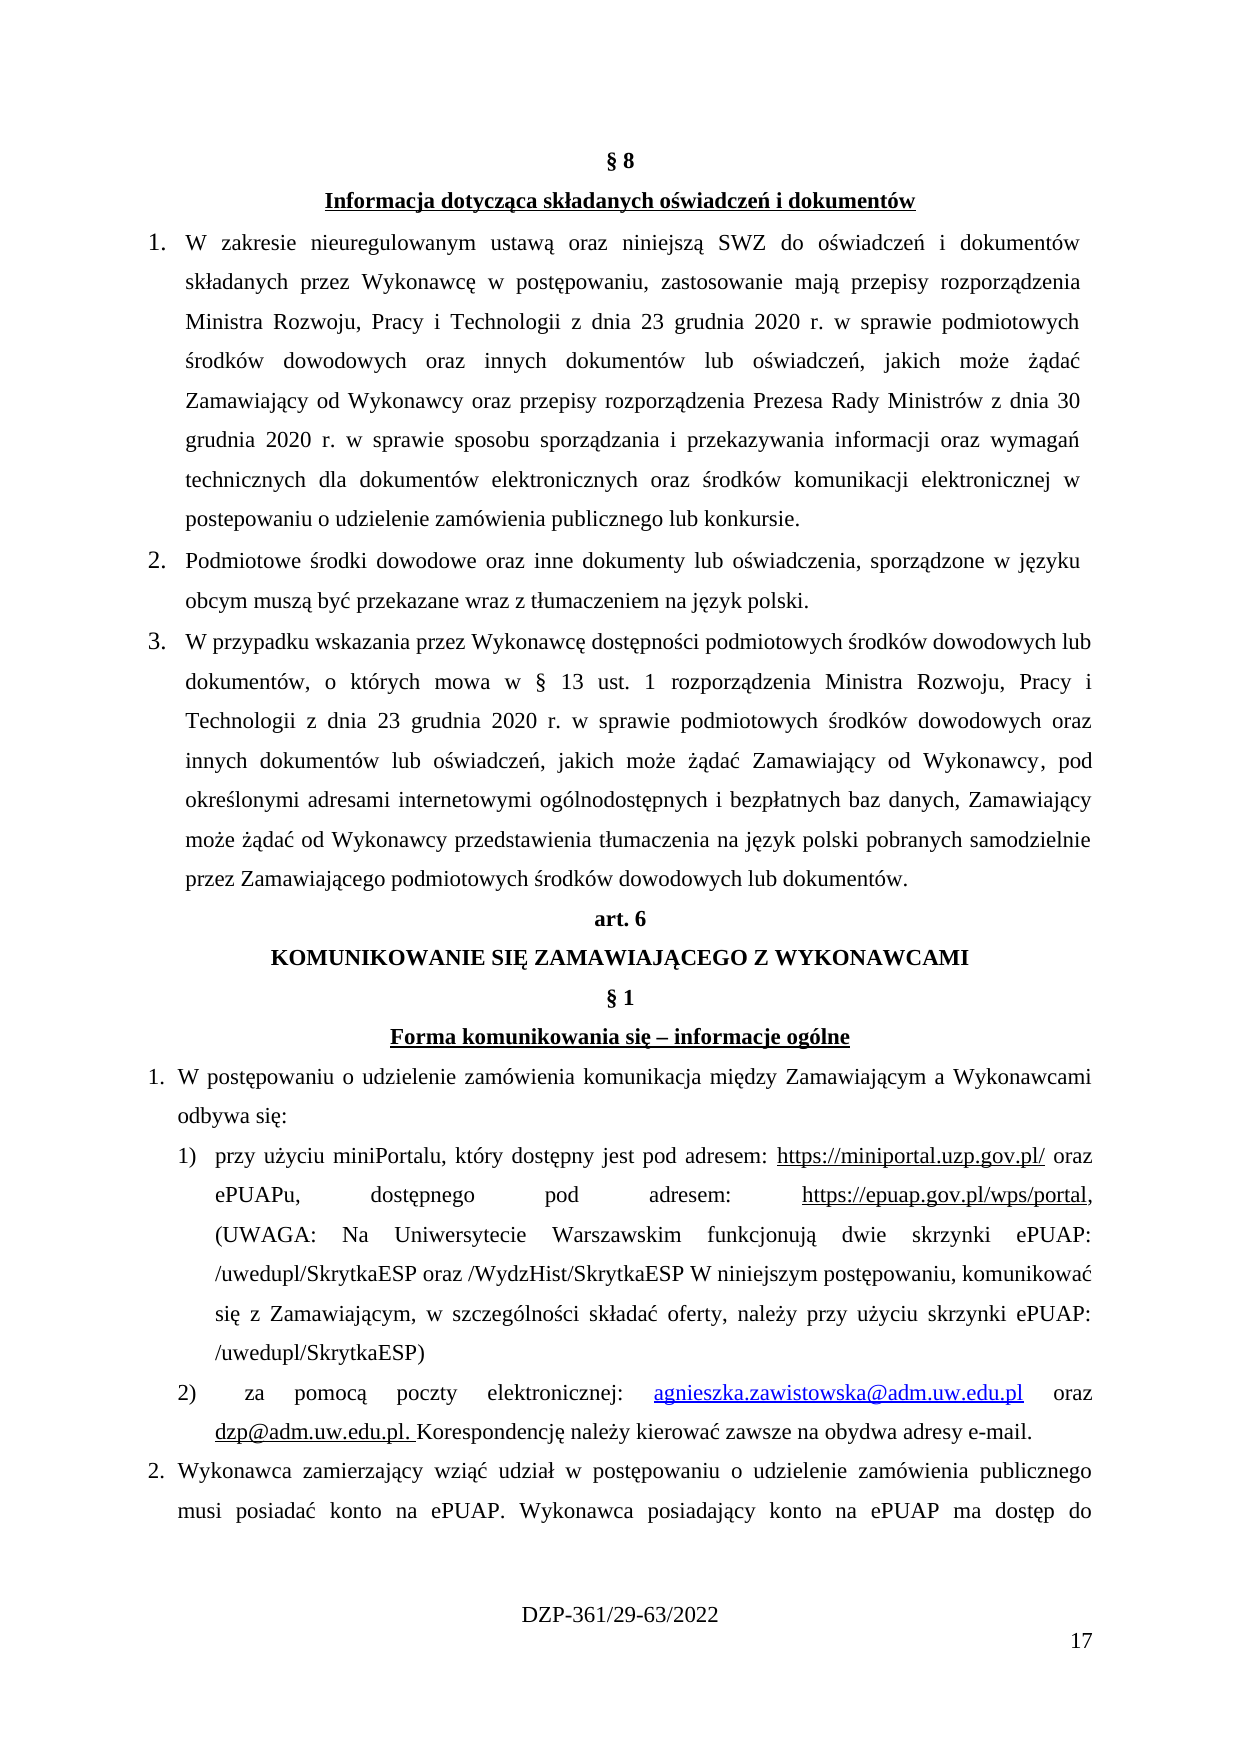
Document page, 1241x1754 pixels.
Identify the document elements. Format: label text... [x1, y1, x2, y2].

list W postępowaniu o udzielenie zamówienia komunikacja między Zamawiającym a Wykonawcami odbywa się: [148, 1063, 1093, 1129]
text KOMUNIKOWANIE SIĘ ZAMAWIAJĄCEGO Z WYKONAWCAMI [148, 944, 1093, 971]
text § 1 [148, 984, 1093, 1010]
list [148, 1458, 1093, 1523]
list W przypadku wskazania przez Wykonawcę dostępności podmiotowych środków dowodowych lub dokumentów, o których mowa w § 13 ust. 1 rozporządzenia Ministra Rozwoju, Pracy i Technologii z dnia 23 grudnia 2020 r. w sprawie podmiotowych środków dowodowych oraz innych dokumentów lub oświadczeń, jakich może żądać Zamawiający od Wykonawcy, pod określonymi adresami internetowymi ogólnodostępnych i bezpłatnych baz danych, Zamawiający może żądać od Wykonawcy przedstawienia tłumaczenia na język polski pobranych samodzielnie przez Zamawiającego podmiotowych środków dowodowych lub dokumentów. [148, 626, 1093, 892]
text Forma komunikowania się – informacje ogólne [148, 1023, 1093, 1050]
list za pomocą poczty elektronicznej: agnieszka.zawistowska@adm.uw.edu.pl oraz dzp@adm.uw.edu.pl. Korespondencję należy kierować zawsze na obydwa adresy e-mail. [177, 1379, 1093, 1444]
list Podmiotowe środki dowodowe oraz inne dokumenty lub oświadczenia, sporządzone w języku obcym muszą być przekazane wraz z tłumaczeniem na język polski. [148, 545, 1081, 613]
list W zakresie nieuregulowanym ustawą oraz niniejszą SWZ do oświadczeń i dokumentów składanych przez Wykonawcę w postępowaniu, zastosowanie mają przepisy rozporządzenia Ministra Rozwoju, Pracy i Technologii z dnia 23 grudnia 2020 r. w sprawie podmiotowych środków dowodowych oraz innych dokumentów lub oświadczeń, jakich może żądać Zamawiający od Wykonawcy oraz przepisy rozporządzenia Prezesa Rady Ministrów z dnia 30 grudnia 2020 r. w sprawie sposobu sporządzania i przekazywania informacji oraz wymagań technicznych dla dokumentów elektronicznych oraz środków komunikacji elektronicznej w postepowaniu o udzielenie zamówienia publicznego lub konkursie. [148, 227, 1081, 532]
list przy użyciu miniPortalu, który dostępny jest pod adresem: https://miniportal.uzp.gov.pl/ oraz ePUAPu, dostępnego pod adresem: https://epuap.gov.pl/wps/portal, (UWAGA: Na Uniwersytecie Warszawskim funkcjonują dwie skrzynki ePUAP: /uwedupl/SkrytkaESP oraz /WydzHist/SkrytkaESP W niniejszym postępowaniu, komunikować się z Zamawiającym, w szczególności składać oferty, należy przy użyciu skrzynki ePUAP: /uwedupl/SkrytkaESP) [177, 1142, 1093, 1366]
text Informacja dotycząca składanych oświadczeń i dokumentów [148, 187, 1093, 213]
text § 8 [148, 148, 1093, 174]
text art. 6 [148, 905, 1093, 931]
